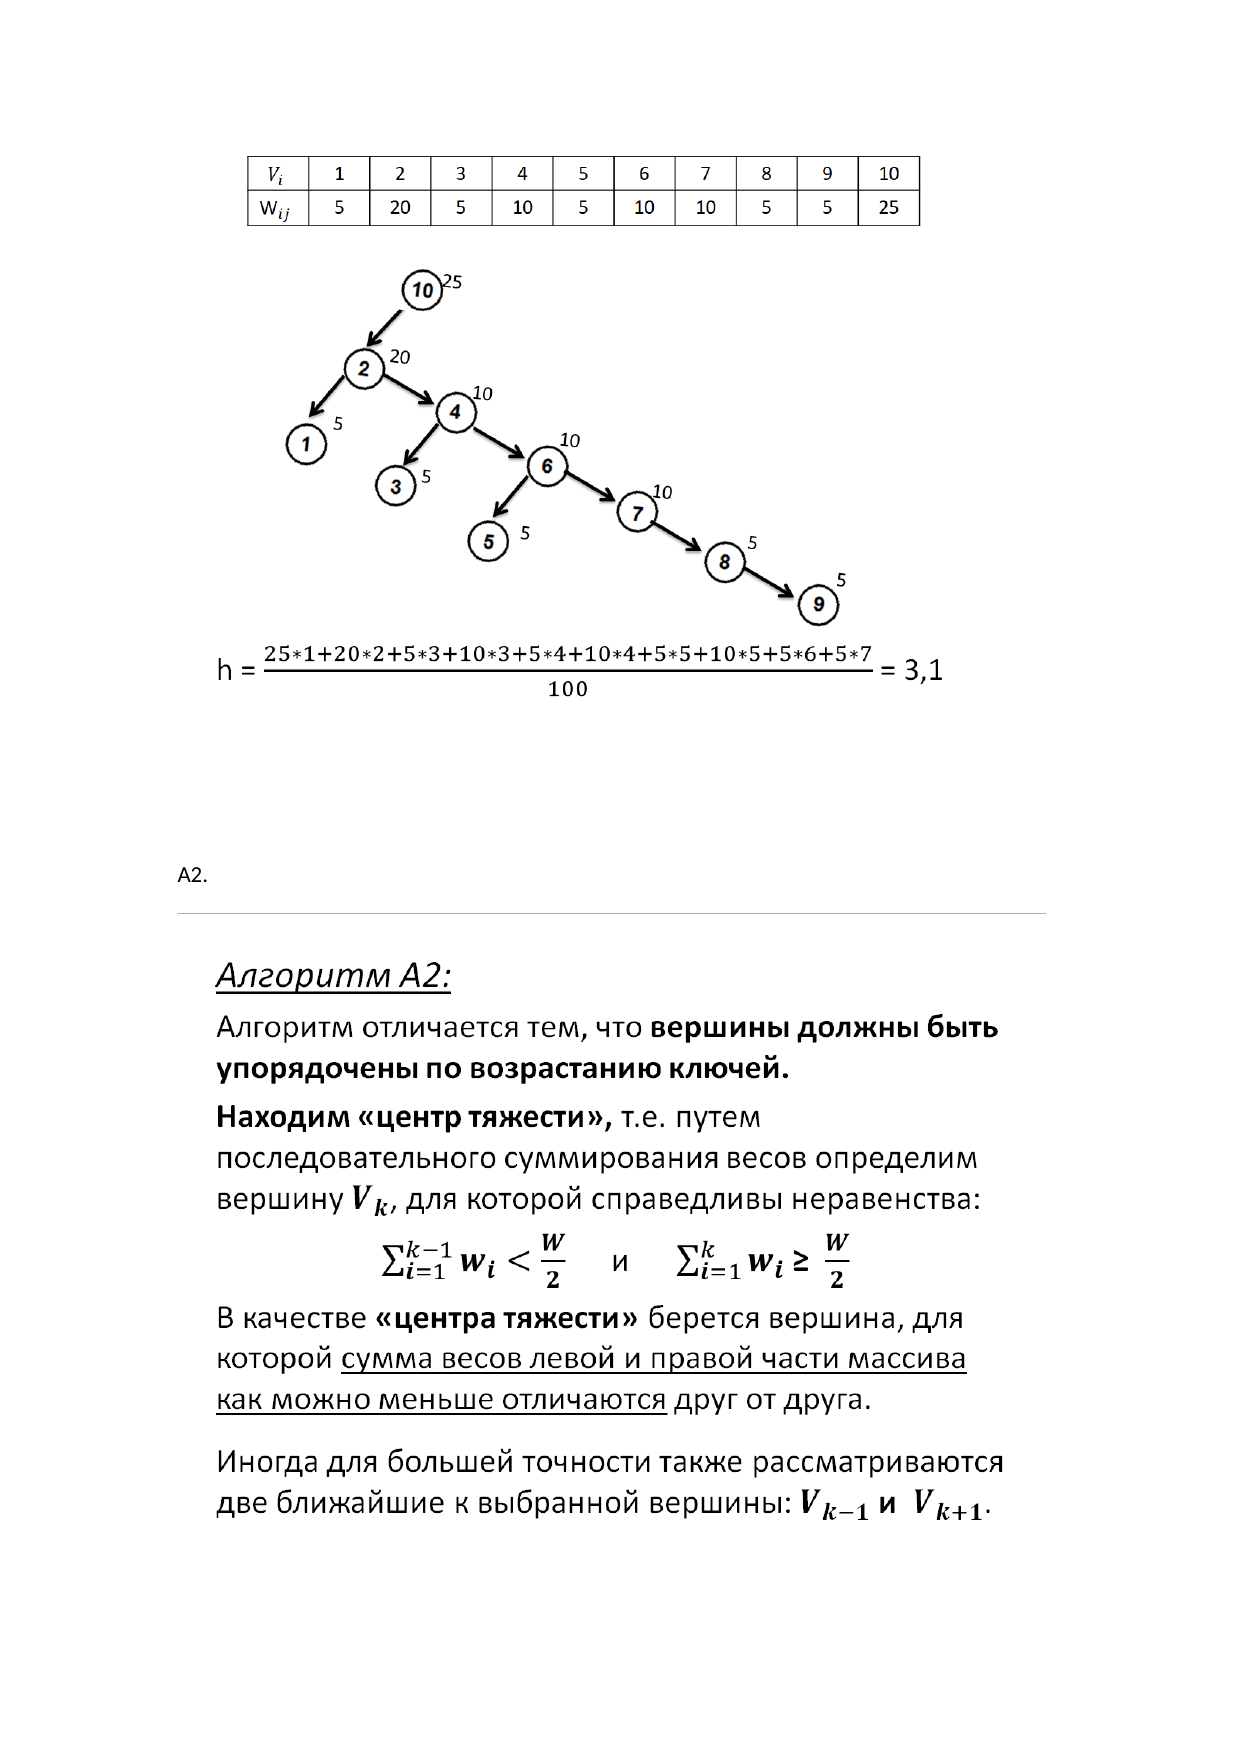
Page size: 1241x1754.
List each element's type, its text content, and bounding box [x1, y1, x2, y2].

picture [177, 913, 1046, 1568]
text А2. [177, 861, 1152, 889]
picture [177, 118, 1005, 730]
